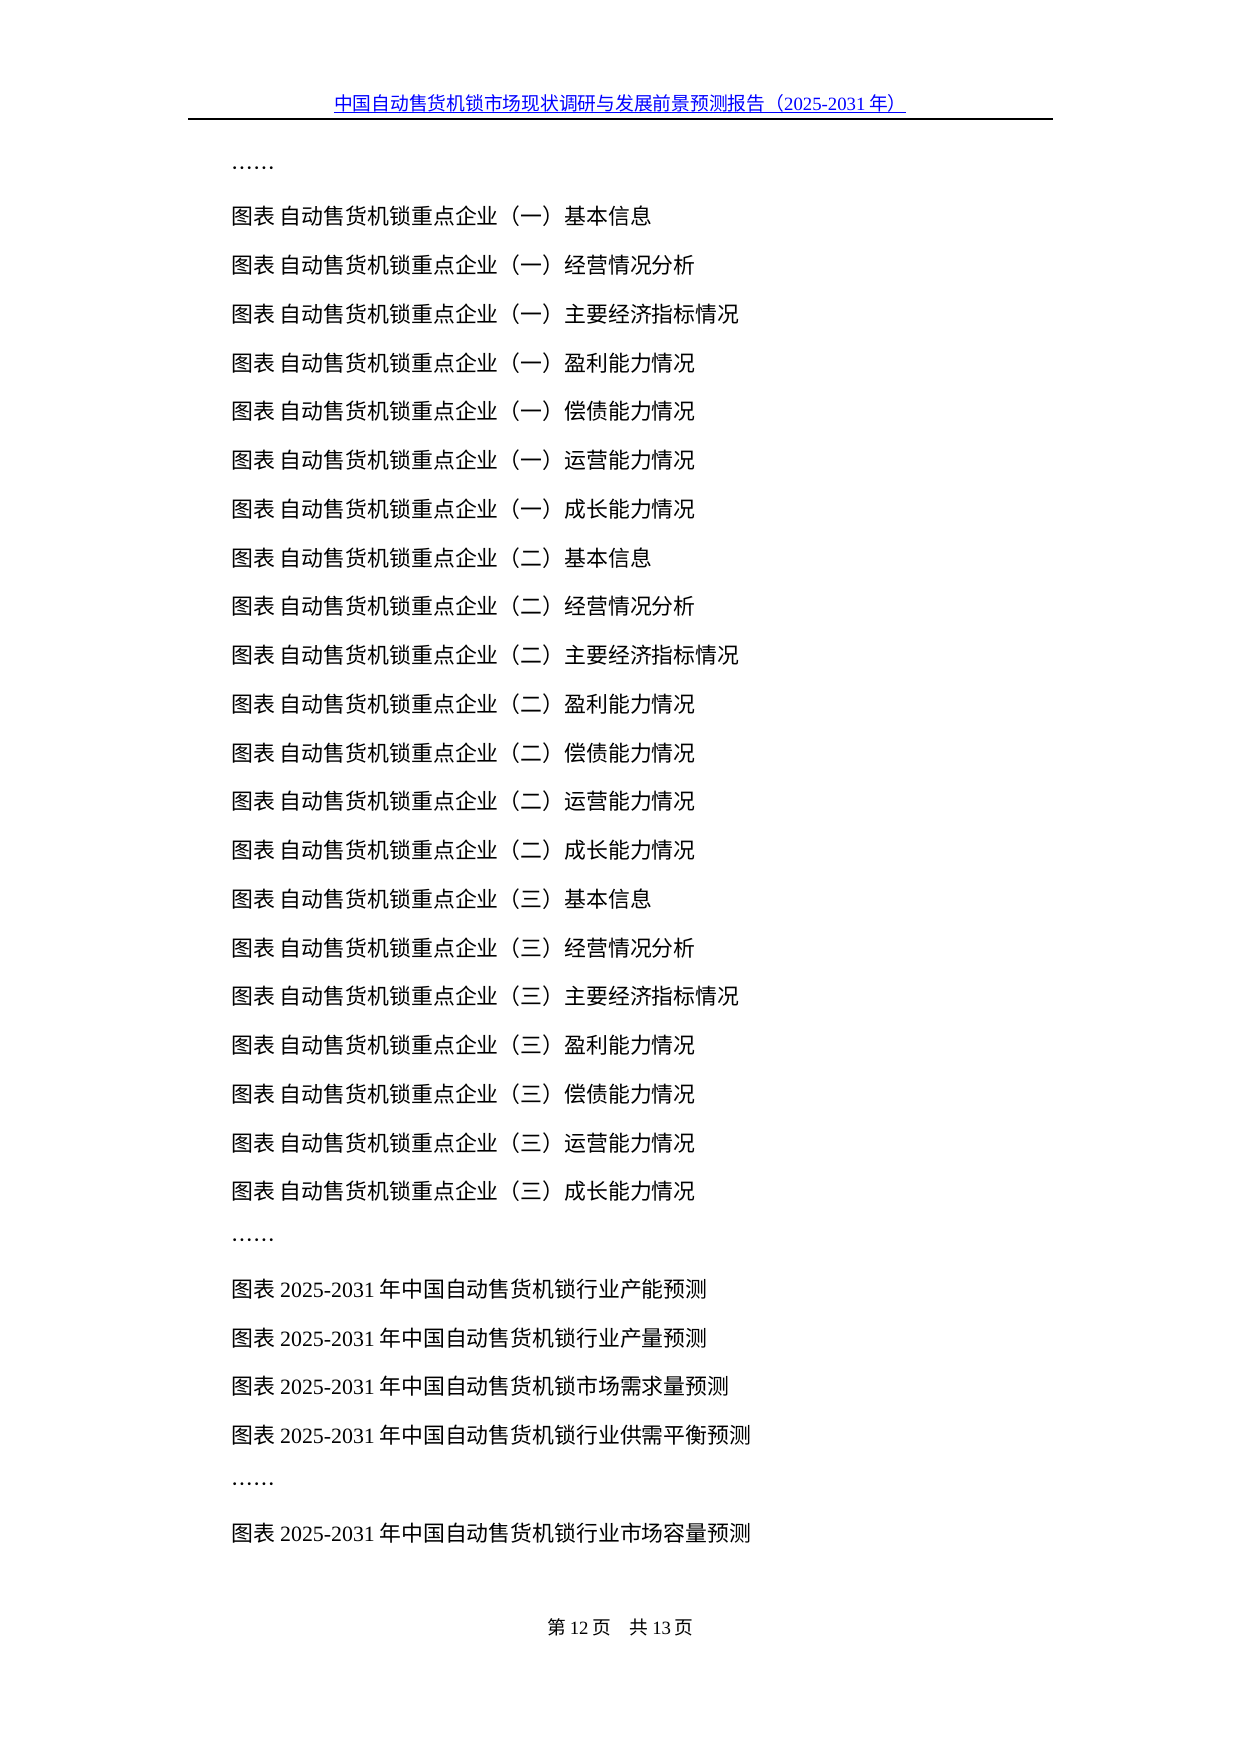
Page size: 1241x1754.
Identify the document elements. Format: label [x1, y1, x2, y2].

text [187, 150, 1053, 1548]
